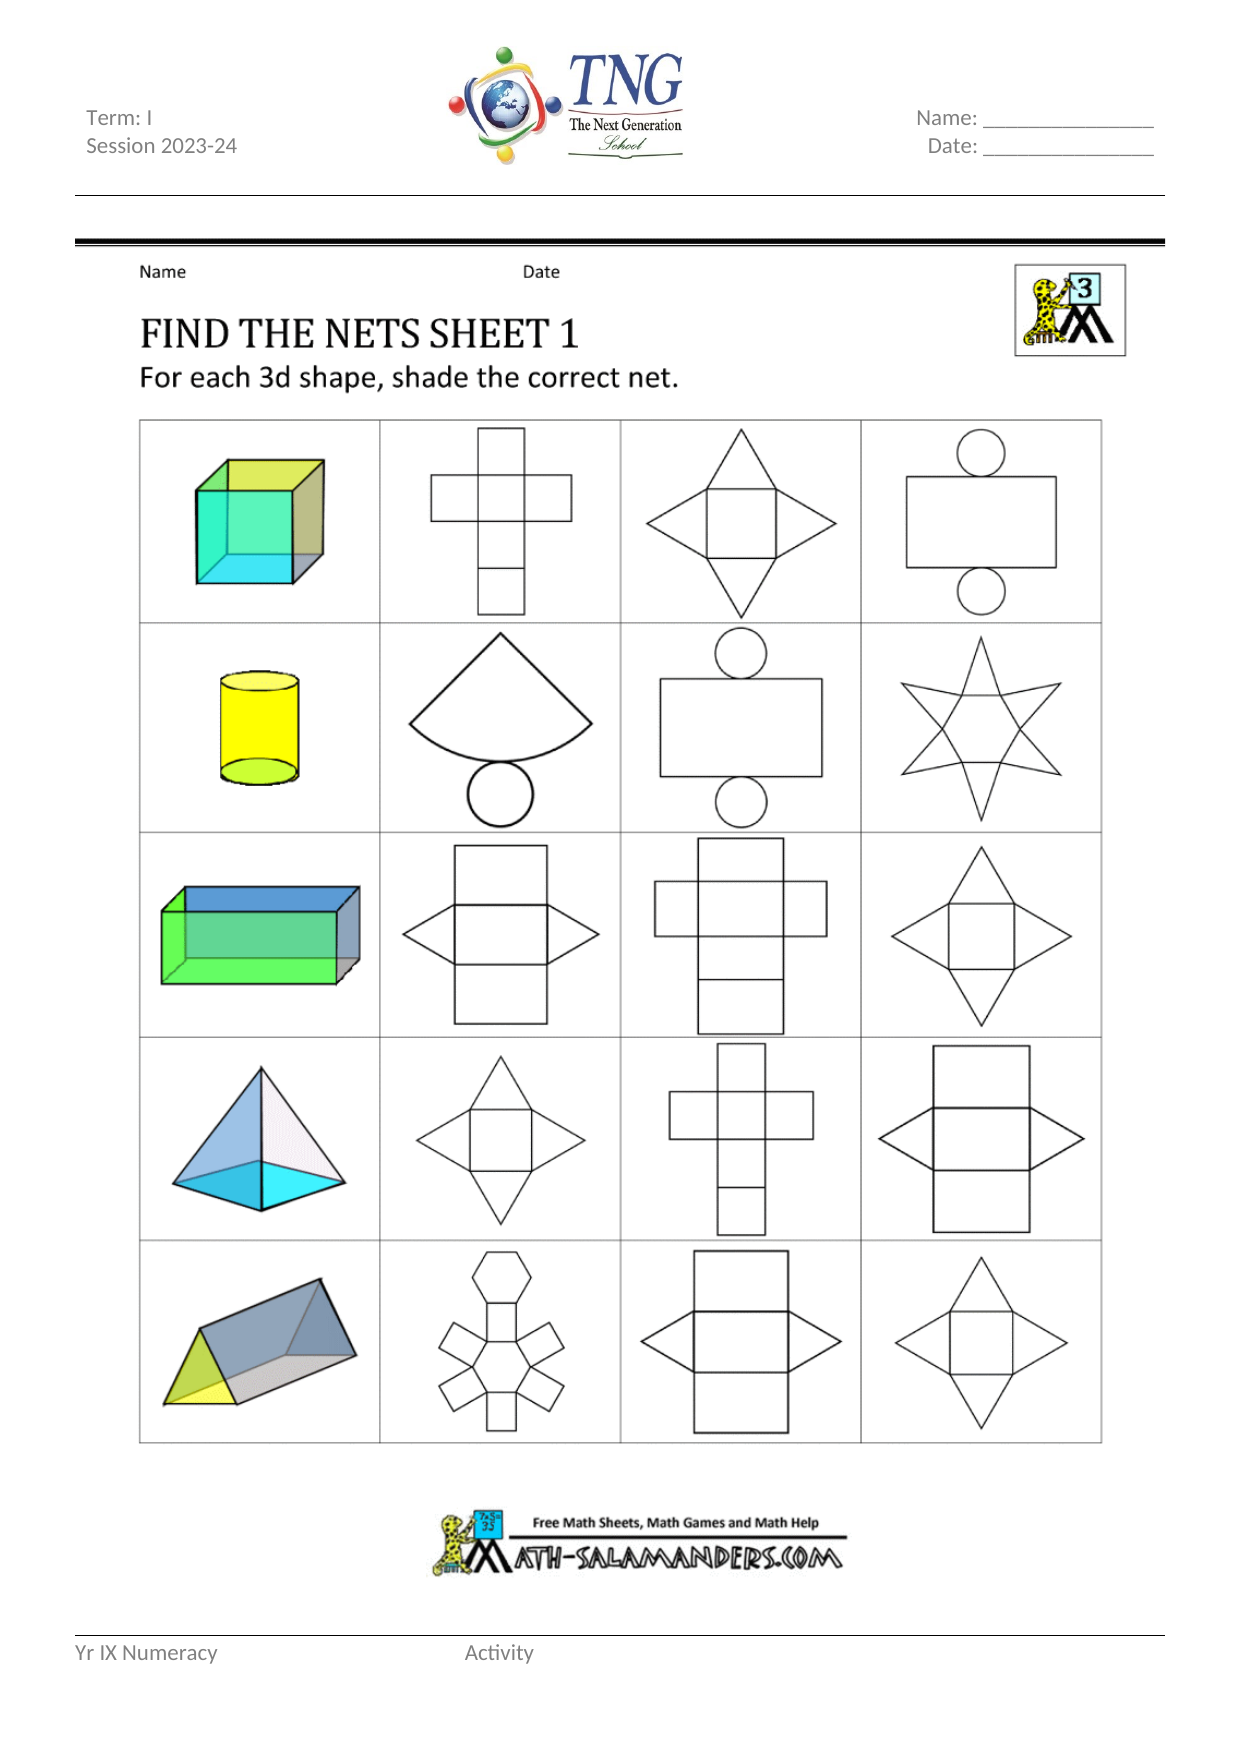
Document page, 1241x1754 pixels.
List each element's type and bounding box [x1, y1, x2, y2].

picture [446, 46, 684, 165]
picture [75, 196, 1166, 1607]
